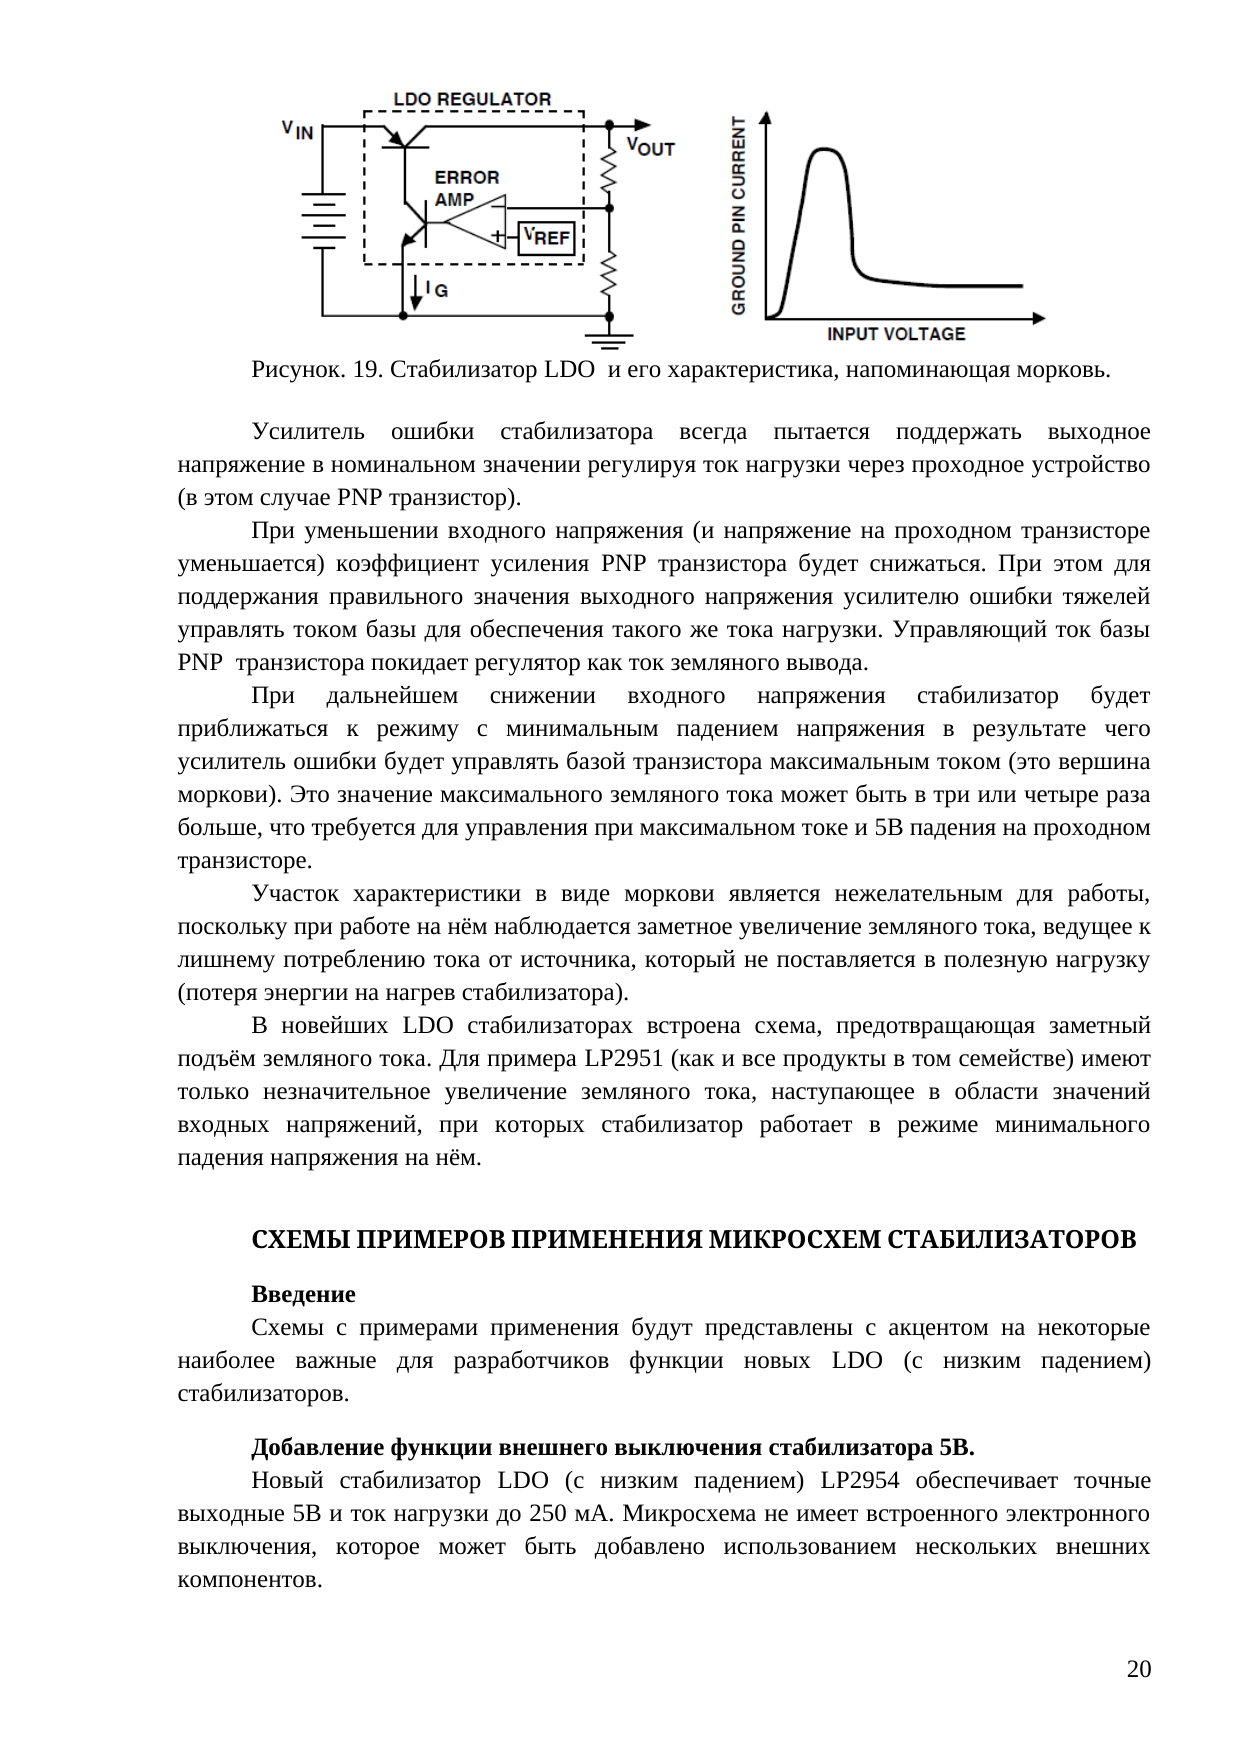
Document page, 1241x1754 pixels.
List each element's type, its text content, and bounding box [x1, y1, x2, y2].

text В новейших LDO стабилизаторах встроена схема, предотвращающая заметный подъём земляного тока. Для примера LP2951 (как и все продукты в том семействе) имеют только незначительное увеличение земляного тока, наступающее в области значений входных напряжений, при которых стабилизатор работает в режиме минимального падения напряжения на нём. [177, 1010, 1152, 1171]
text Новый стабилизатор LDO (с низким падением) LP2954 обеспечивает точные выходные 5В и ток нагрузки до 250 мА. Микросхема не имеет встроенного электронного выключения, которое может быть добавлено использованием нескольких внешних компонентов. [177, 1465, 1152, 1593]
text Схемы с примерами применения будут представлены с акцентом на некоторые наиболее важные для разработчиков функции новых LDO (с низким падением) стабилизаторов. [177, 1312, 1152, 1407]
text Усилитель ошибки стабилизатора всегда пытается поддержать выходное напряжение в номинальном значении регулируя ток нагрузки через проходное устройство (в этом случае PNP транзистор). [177, 416, 1152, 511]
text При уменьшении входного напряжения (и напряжение на проходном транзисторе уменьшается) коэффициент усиления PNP транзистора будет снижаться. При этом для поддержания правильного значения выходного напряжения усилителю ошибки тяжелей управлять током базы для обеспечения такого же тока нагрузки. Управляющий ток базы PNP транзистора покидает регулятор как ток земляного вывода. [177, 515, 1152, 676]
subtitle Схемы примеров применения микросхем стабилизаторов [177, 1226, 1152, 1254]
text При дальнейшем снижении входного напряжения стабилизатор будет приближаться к режиму с минимальным падением напряжения в результате чего усилитель ошибки будет управлять базой транзистора максимальным током (это вершина моркови). Это значение максимального земляного тока может быть в три или четыре раза больше, что требуется для управления при максимальном токе и 5В падения на проходном транзисторе. [177, 680, 1152, 874]
subtitle Добавление функции внешнего выключения стабилизатора 5В. [177, 1432, 1152, 1461]
text Участок характеристики в виде моркови является нежелательным для работы, поскольку при работе на нём наблюдается заметное увеличение земляного тока, ведущее к лишнему потреблению тока от источника, который не поставляется в полезную нагрузку (потеря энергии на нагрев стабилизатора). [177, 878, 1152, 1006]
subtitle Введение [177, 1279, 1152, 1308]
